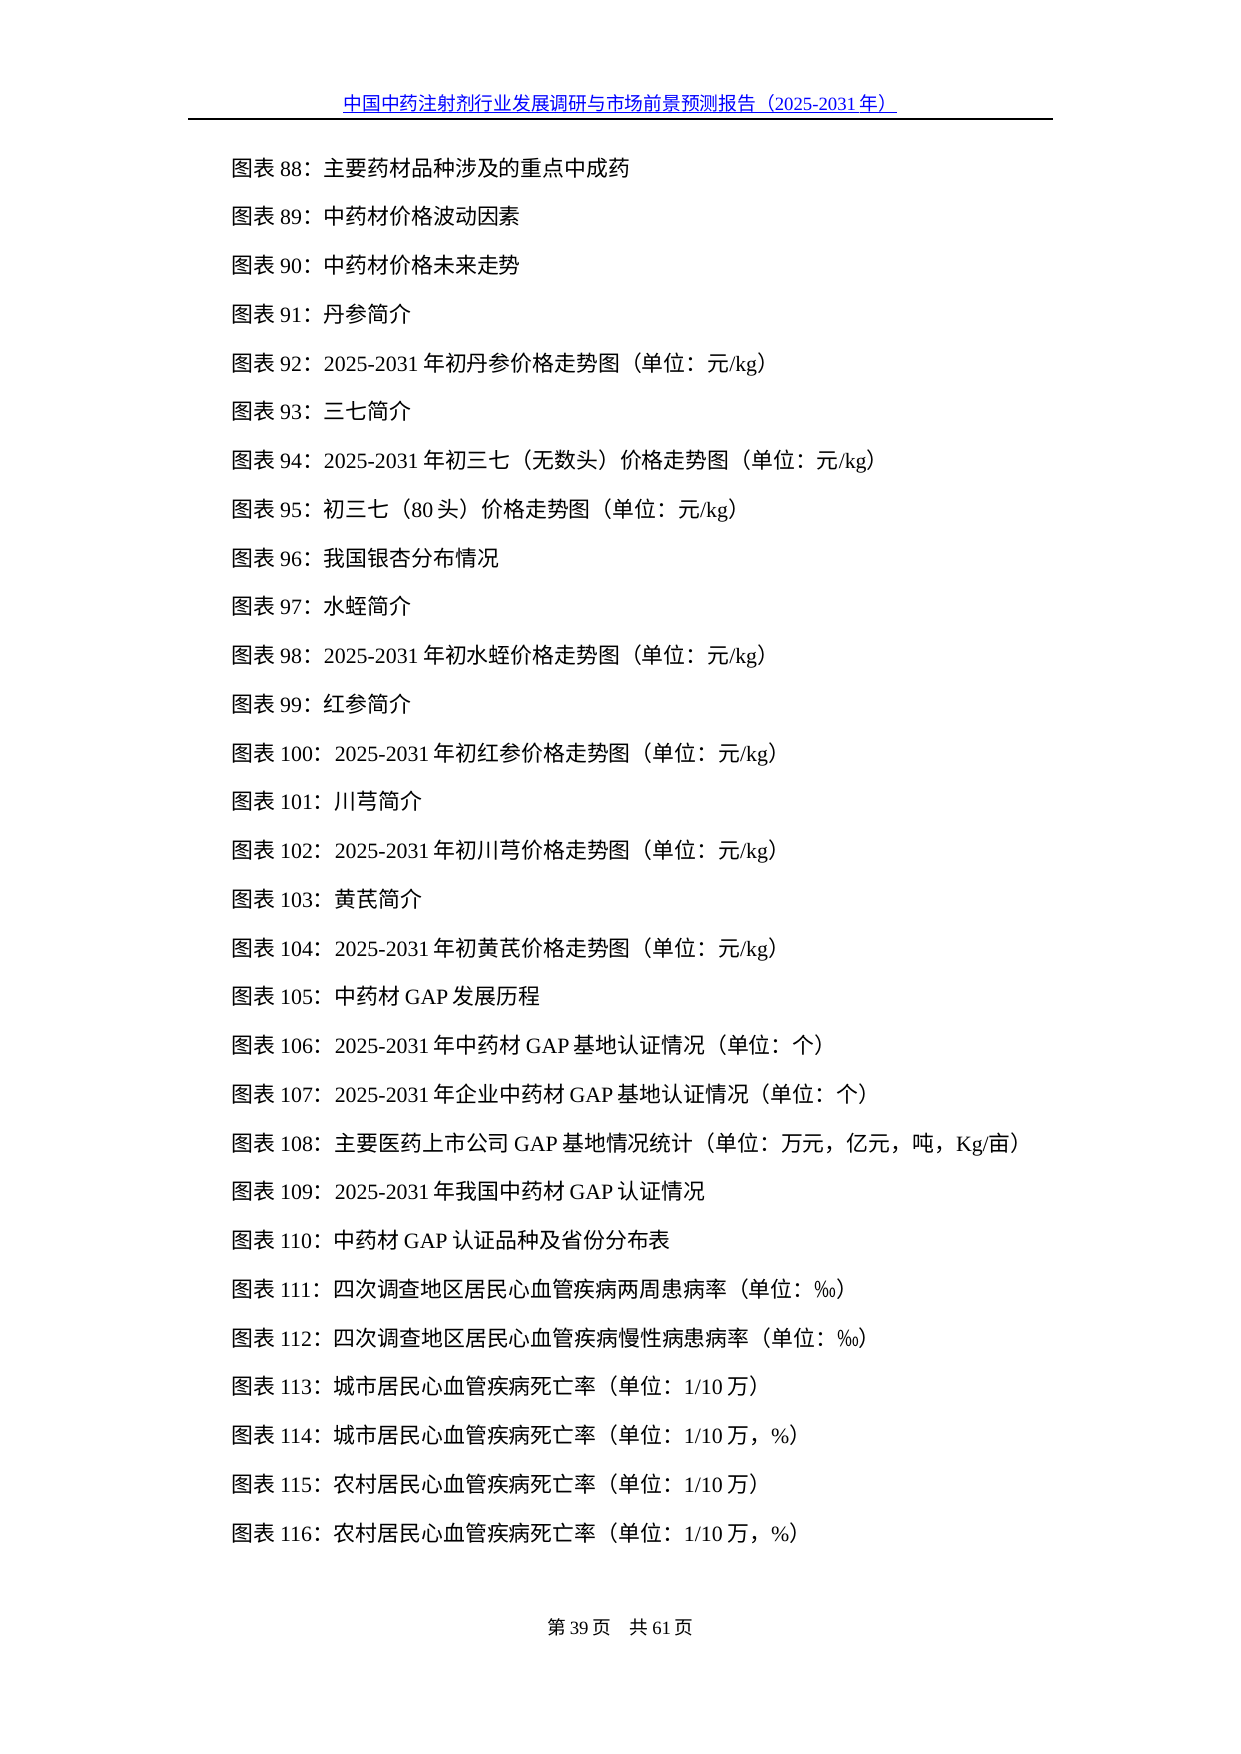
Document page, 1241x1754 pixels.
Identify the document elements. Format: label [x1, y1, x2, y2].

text [187, 150, 1053, 1548]
